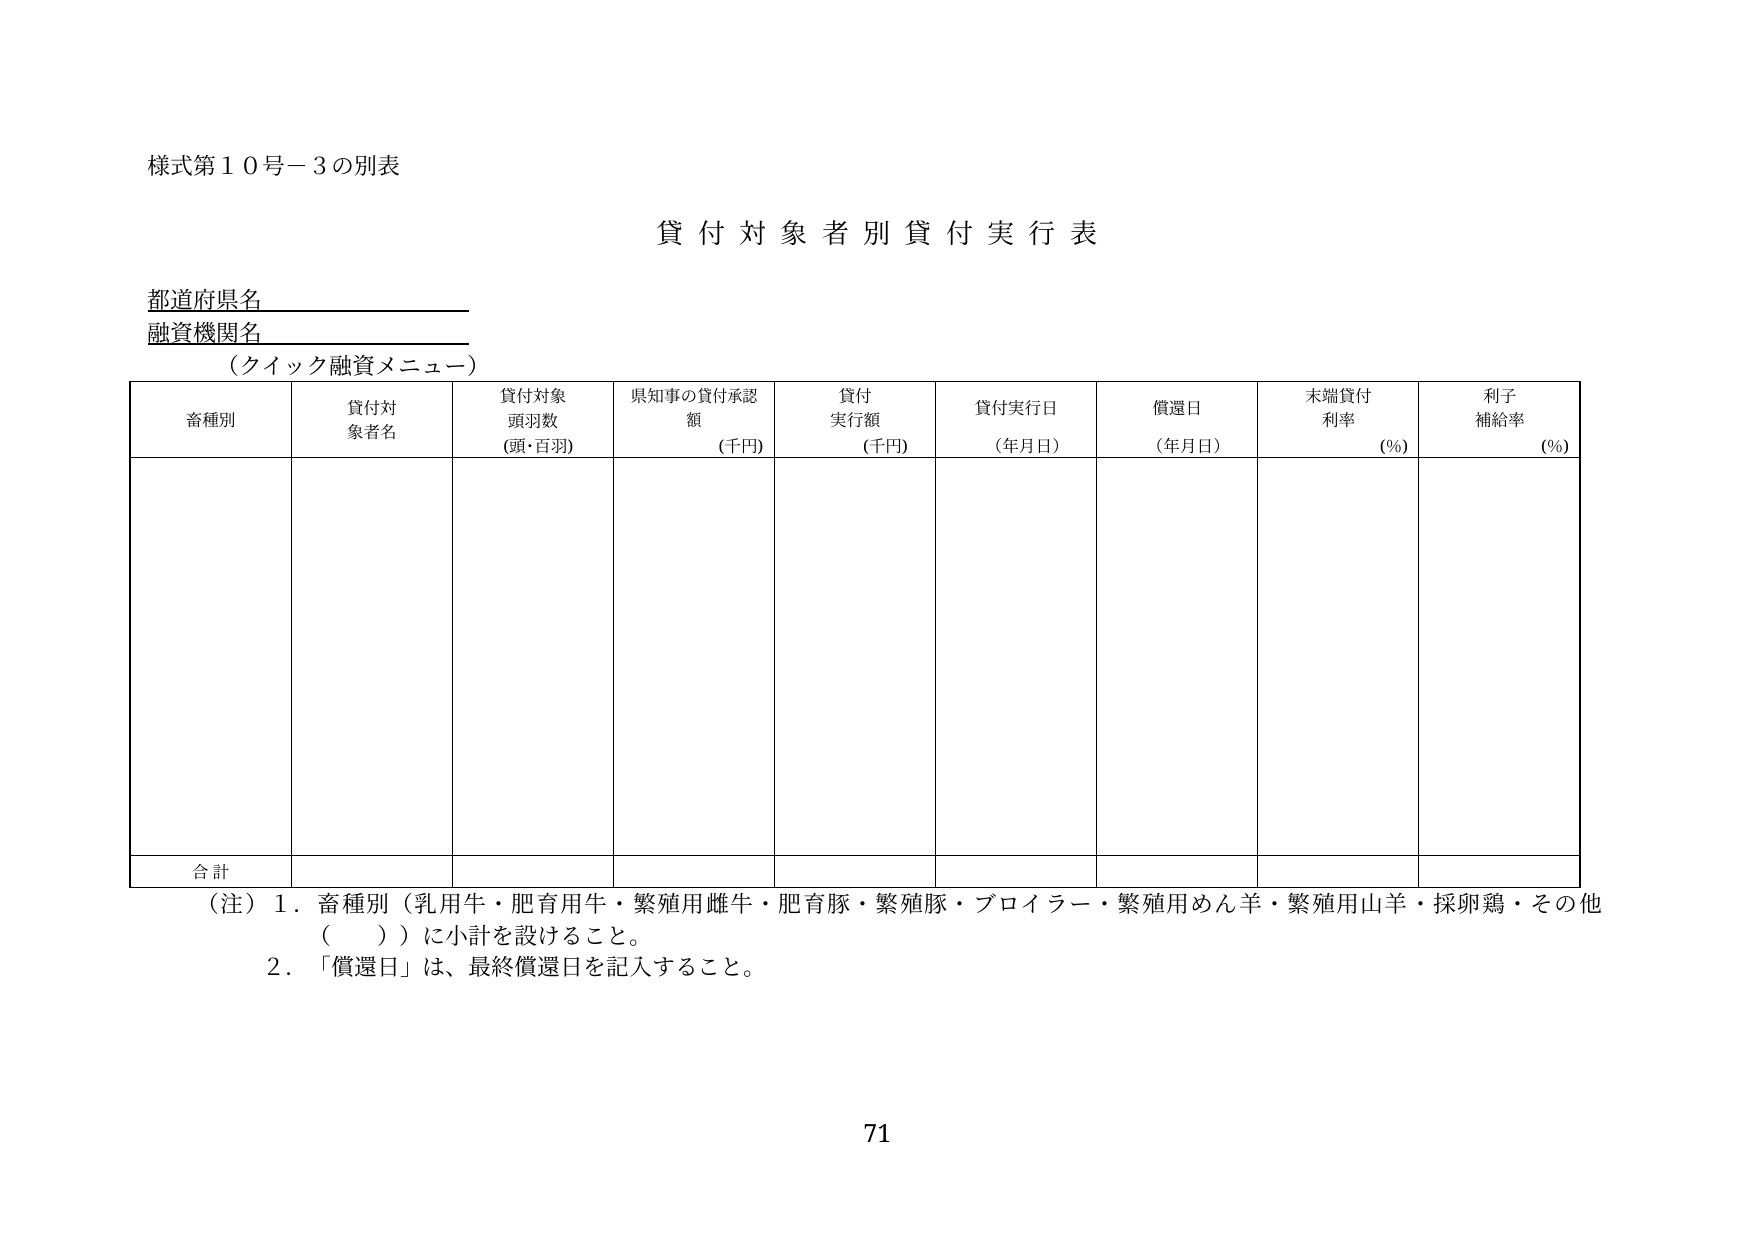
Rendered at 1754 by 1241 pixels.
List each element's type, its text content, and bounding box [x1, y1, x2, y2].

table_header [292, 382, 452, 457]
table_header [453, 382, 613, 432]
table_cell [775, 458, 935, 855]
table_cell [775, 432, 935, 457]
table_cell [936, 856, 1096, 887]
text （クイック融資メニュー） [148, 348, 1606, 381]
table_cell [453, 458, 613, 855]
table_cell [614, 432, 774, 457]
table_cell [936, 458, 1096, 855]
text 融資機関名 [148, 315, 1606, 348]
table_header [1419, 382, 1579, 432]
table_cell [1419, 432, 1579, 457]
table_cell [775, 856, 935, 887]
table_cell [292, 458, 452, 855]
text 様式第１０号－３の別表 [148, 148, 1606, 181]
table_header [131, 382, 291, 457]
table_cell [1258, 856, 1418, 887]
text 都道府県名 [148, 282, 1606, 315]
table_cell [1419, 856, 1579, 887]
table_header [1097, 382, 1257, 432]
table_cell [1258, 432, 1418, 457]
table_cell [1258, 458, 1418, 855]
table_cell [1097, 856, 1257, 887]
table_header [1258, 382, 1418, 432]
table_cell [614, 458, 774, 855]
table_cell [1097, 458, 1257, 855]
text ２．「償還日」は、最終償還日を記入すること。 [148, 951, 1606, 982]
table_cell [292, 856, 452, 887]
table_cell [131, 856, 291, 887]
text （注）１．畜種別（乳用牛・肥育用牛・繁殖用雌牛・肥育豚・繁殖豚・ブロイラー・繁殖用めん羊・繁殖用山羊・採卵鶏・その他（ ））に小計を設けること。 [148, 888, 1606, 951]
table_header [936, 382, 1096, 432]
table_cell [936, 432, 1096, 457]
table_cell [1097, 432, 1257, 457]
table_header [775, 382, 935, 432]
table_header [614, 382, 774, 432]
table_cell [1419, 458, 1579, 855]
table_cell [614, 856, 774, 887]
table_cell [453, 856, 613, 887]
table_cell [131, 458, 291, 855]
text 貸付対象者別貸付実行表 [148, 212, 1606, 251]
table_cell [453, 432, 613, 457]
